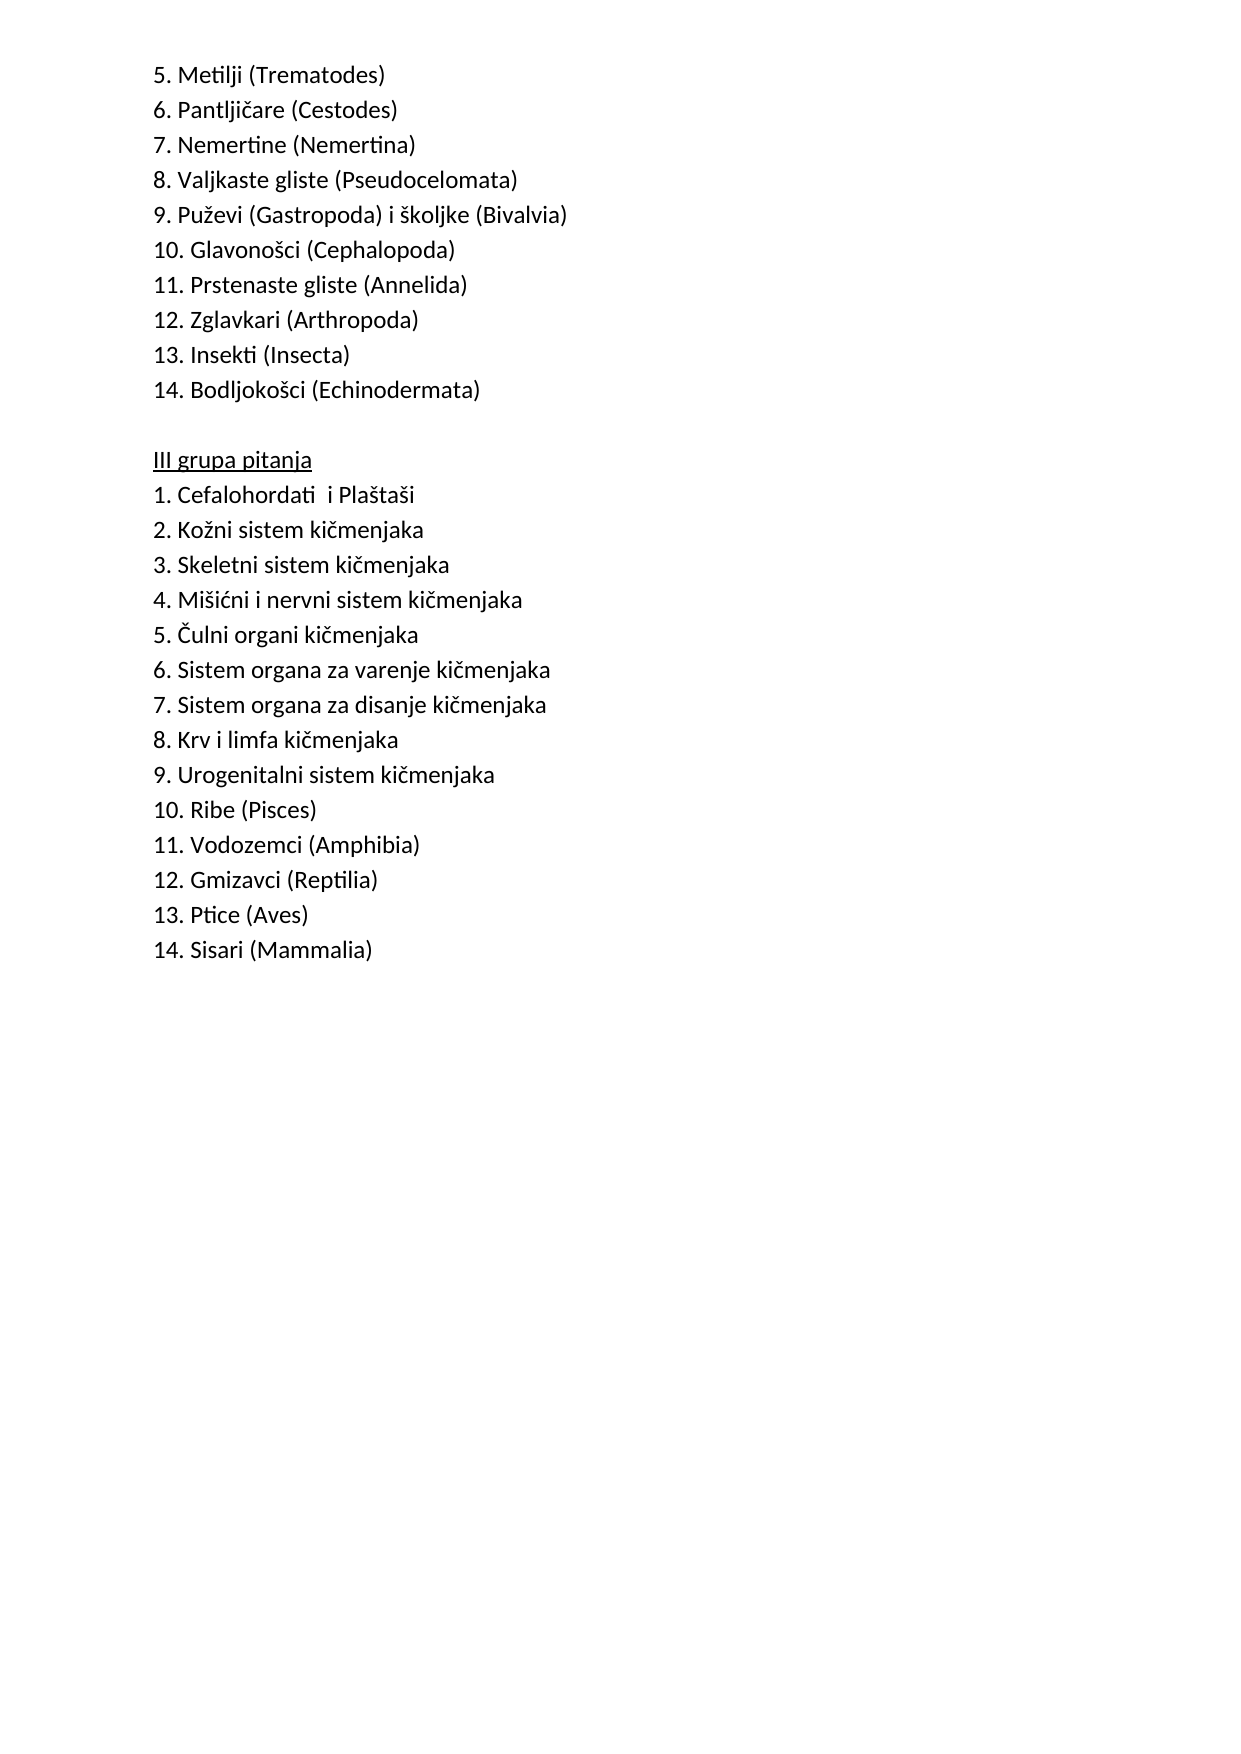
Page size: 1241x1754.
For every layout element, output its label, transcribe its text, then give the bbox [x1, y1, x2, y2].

text 12. Zglavkari (Arthropoda) [153, 304, 1181, 334]
text 13. Ptice (Aves) [153, 899, 1181, 929]
text 7. Sistem organa za disanje kičmenjaka [153, 689, 1181, 719]
text 9. Puževi (Gastropoda) i školjke (Bivalvia) [153, 199, 1181, 229]
text 10. Ribe (Pisces) [153, 794, 1181, 824]
text 6. Sistem organa za varenje kičmenjaka [153, 654, 1181, 684]
text 8. Krv i limfa kičmenjaka [153, 724, 1181, 754]
text 12. Gmizavci (Reptilia) [153, 864, 1181, 894]
text 4. Mišićni i nervni sistem kičmenjaka [153, 584, 1181, 614]
text 13. Insekti (Insecta) [153, 339, 1181, 369]
text 14. Sisari (Mammalia) [153, 934, 1181, 964]
text 5. Čulni organi kičmenjaka [153, 619, 1181, 649]
text 3. Skeletni sistem kičmenjaka [153, 549, 1181, 579]
text 14. Bodljokošci (Echinodermata) [153, 374, 1181, 404]
text 11. Prstenaste gliste (Annelida) [153, 269, 1181, 299]
text 2. Kožni sistem kičmenjaka [153, 514, 1181, 544]
text 11. Vodozemci (Amphibia) [153, 829, 1181, 859]
text 1. Cefalohordati i Plaštaši [153, 479, 1181, 509]
text 6. Pantljičare (Cestodes) [153, 94, 1181, 124]
text III grupa pitanja [153, 444, 1181, 474]
text 9. Urogenitalni sistem kičmenjaka [153, 759, 1181, 789]
text 8. Valjkaste gliste (Pseudocelomata) [153, 164, 1181, 194]
text 7. Nemertine (Nemertina) [153, 129, 1181, 159]
text 10. Glavonošci (Cephalopoda) [153, 234, 1181, 264]
text 5. Metilji (Trematodes) [153, 59, 1181, 89]
